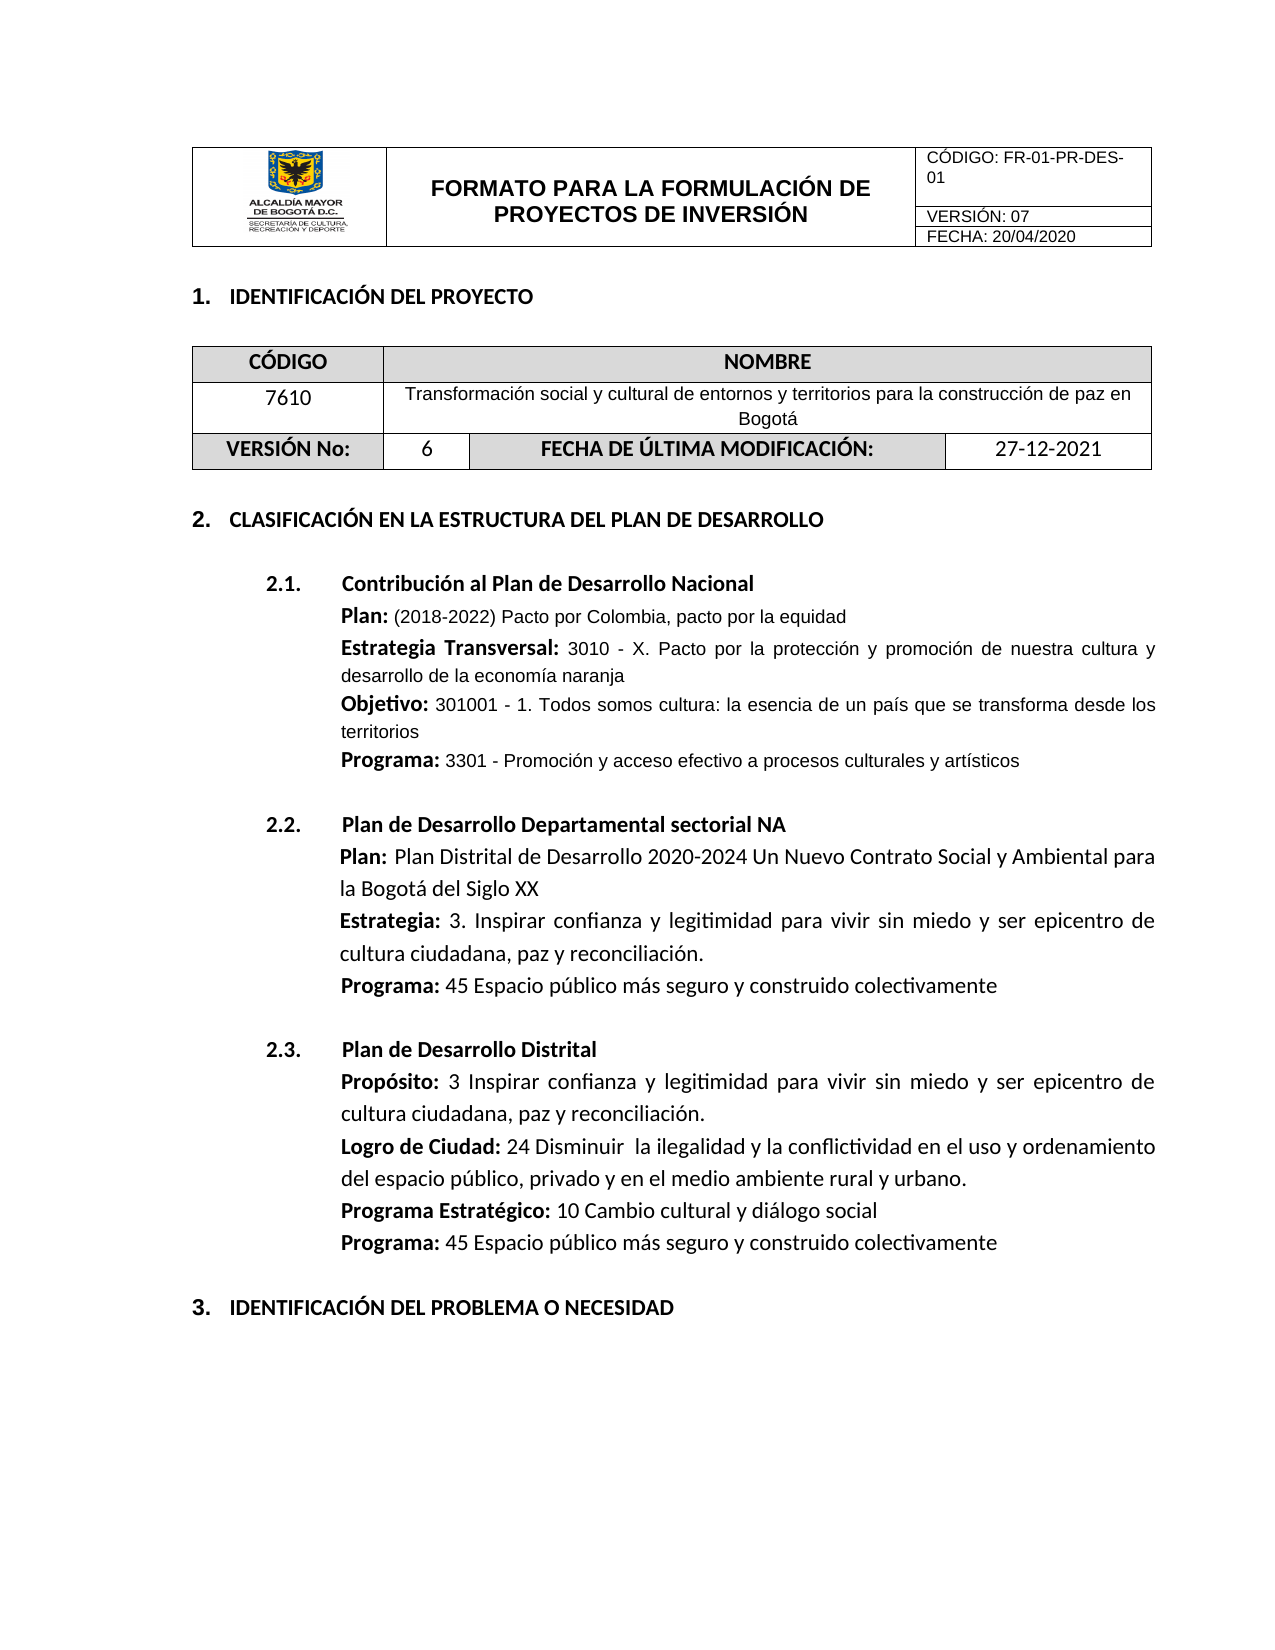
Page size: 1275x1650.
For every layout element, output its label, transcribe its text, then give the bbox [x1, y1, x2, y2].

table_cell 27-12-2021 [946, 434, 1151, 469]
text Programa: 3301 - Promoción y acceso efectivo a procesos culturales y artísticos [341, 746, 1157, 773]
text 2.1. Contribución al Plan de Desarrollo Nacional [266, 569, 1157, 597]
picture [243, 148, 350, 233]
table_cell 7610 [193, 383, 383, 433]
text Estrategia: 3. Inspirar confianza y legitimidad para vivir sin miedo y ser epicentro de cultura ciudadana, paz y reconciliación. [339, 906, 1157, 967]
list IDENTIFICACIÓN DEL PROBLEMA O NECESIDAD [192, 1293, 1157, 1321]
table_cell VERSIÓN No: [193, 434, 383, 469]
text Programa: 45 Espacio público más seguro y construido colectivamente [341, 1228, 1157, 1256]
table_cell Transformación social y cultural de entornos y territorios para la construcción de paz en Bogotá [384, 383, 1151, 433]
text Programa: 45 Espacio público más seguro y construido colectivamente [341, 971, 1157, 999]
text 2.3. Plan de Desarrollo Distrital [266, 1035, 1157, 1063]
table_header CÓDIGO [193, 347, 383, 382]
table_cell FECHA DE ÚLTIMA MODIFICACIÓN: [470, 434, 945, 469]
table_cell 6 [384, 434, 469, 469]
table_header NOMBRE [384, 347, 1151, 382]
text Logro de Ciudad: 24 Disminuir la ilegalidad y la conflictividad en el uso y ordenamiento del espacio público, privado y en el medio ambiente rural y urbano. [341, 1132, 1157, 1192]
list CLASIFICACIÓN EN LA ESTRUCTURA DEL PLAN DE DESARROLLO [192, 505, 1157, 533]
text Plan: (2018-2022) Pacto por Colombia, pacto por la equidad [341, 601, 1157, 629]
text Programa Estratégico: 10 Cambio cultural y diálogo social [341, 1196, 1157, 1224]
text Plan: Plan Distrital de Desarrollo 2020-2024 Un Nuevo Contrato Social y Ambiental para la Bogotá del Siglo XX [339, 842, 1157, 902]
text Objetivo: 301001 - 1. Todos somos cultura: la esencia de un país que se transforma desde los territorios [341, 689, 1157, 742]
text 2.2. Plan de Desarrollo Departamental sectorial NA [266, 810, 1157, 838]
list IDENTIFICACIÓN DEL PROYECTO [192, 282, 1157, 310]
text Propósito: 3 Inspirar confianza y legitimidad para vivir sin miedo y ser epicentro de cultura ciudadana, paz y reconciliación. [341, 1067, 1157, 1128]
text Estrategia Transversal: 3010 - X. Pacto por la protección y promoción de nuestra cultura y desarrollo de la economía naranja [341, 633, 1157, 686]
